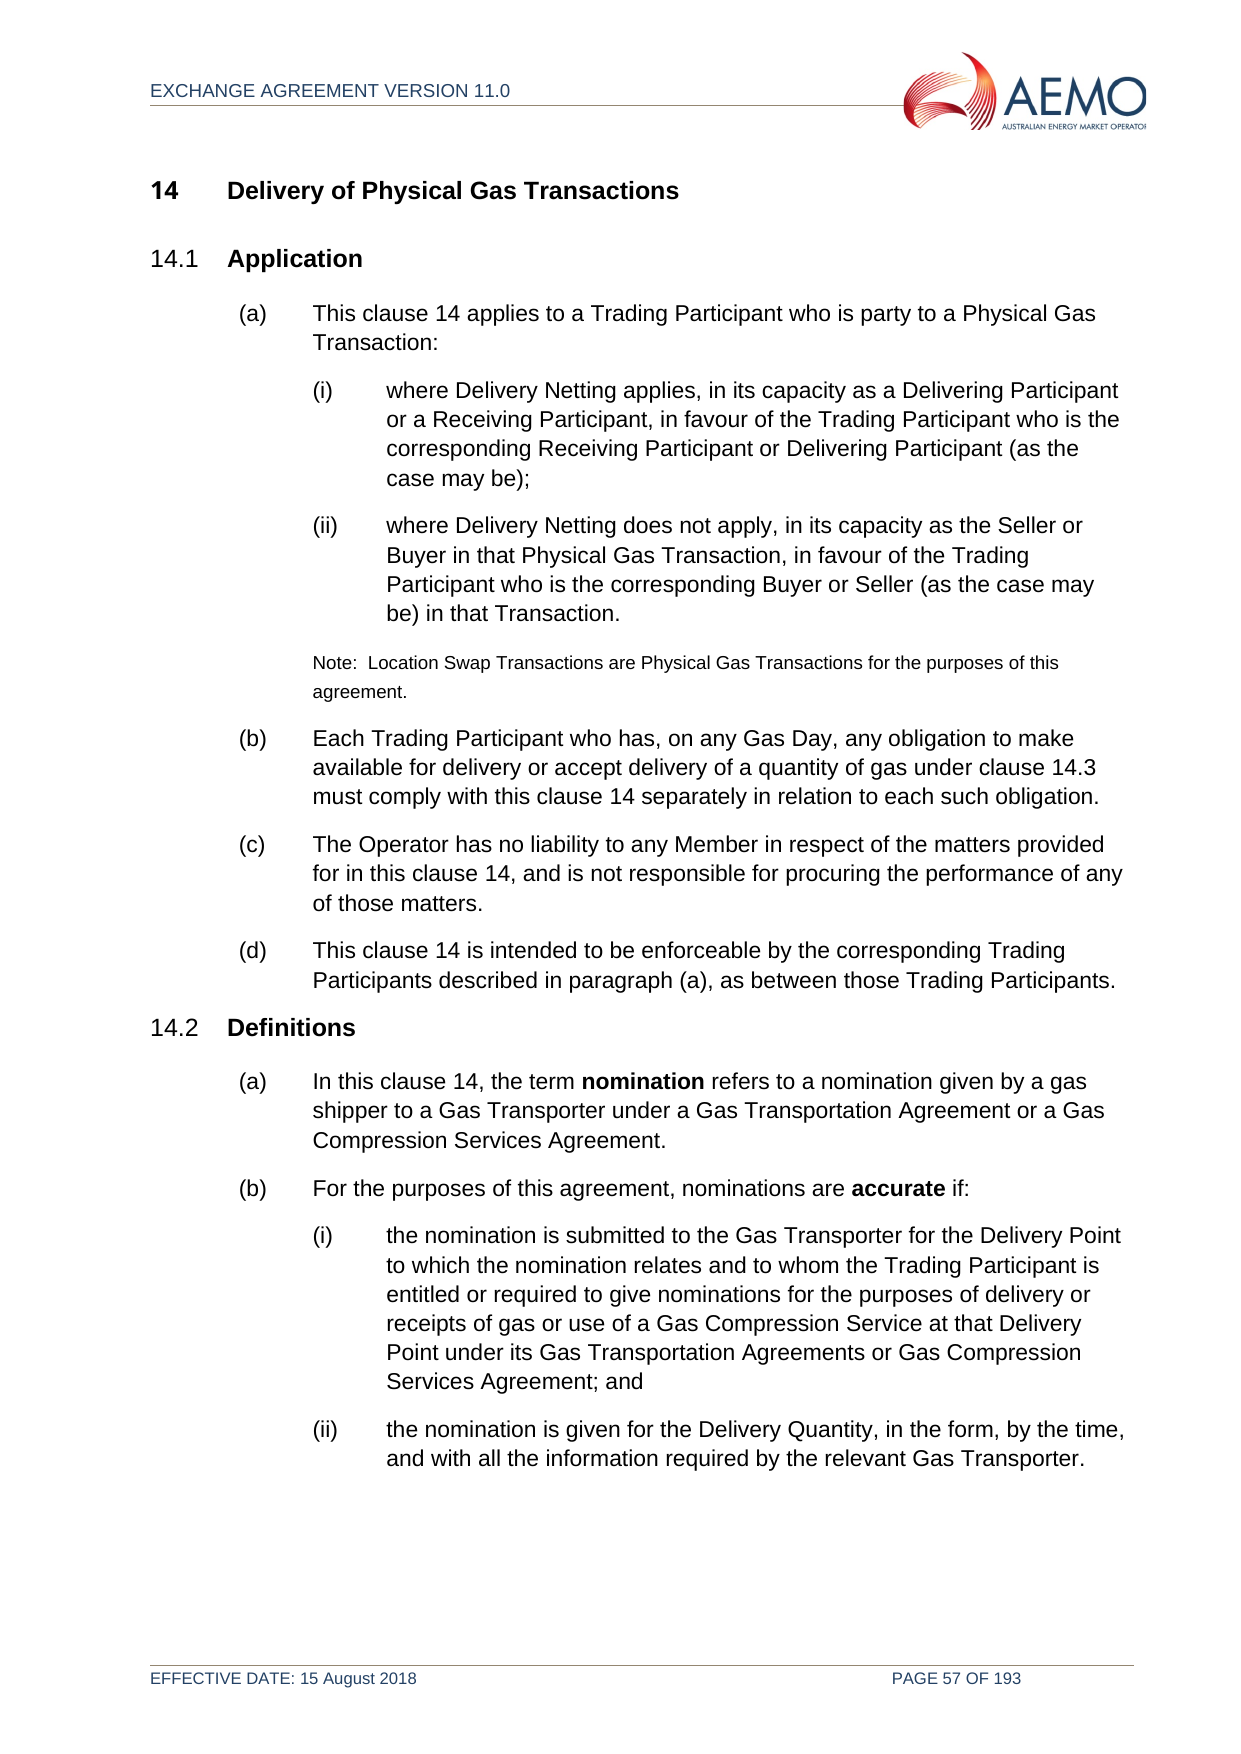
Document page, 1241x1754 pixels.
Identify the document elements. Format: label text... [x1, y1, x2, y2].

subtitle Delivery of Physical Gas Transactions [150, 173, 1134, 207]
subtitle the nomination is given for the Delivery Quantity, in the form, by the time, and with all the information required by the relevant Gas Transporter. [312, 1414, 1134, 1473]
subtitle Application [150, 244, 1134, 273]
text Note: Location Swap Transactions are Physical Gas Transactions for the purposes of this agreement. [312, 646, 1134, 704]
subtitle This clause 14 applies to a Trading Participant who is party to a Physical Gas Transaction: [239, 298, 1134, 356]
subtitle This clause 14 is intended to be enforceable by the corresponding Trading Participants described in paragraph (a), as between those Trading Participants. [239, 936, 1134, 994]
subtitle where Delivery Netting applies, in its capacity as a Delivering Participant or a Receiving Participant, in favour of the Trading Participant who is the corresponding Receiving Participant or Delivering Participant (as the case may be); [312, 375, 1134, 492]
subtitle In this clause 14, the term nomination refers to a nomination given by a gas shipper to a Gas Transporter under a Gas Transportation Agreement or a Gas Compression Services Agreement. [239, 1066, 1134, 1154]
subtitle the nomination is submitted to the Gas Transporter for the Delivery Point to which the nomination relates and to whom the Trading Participant is entitled or required to give nominations for the purposes of delivery or receipts of gas or use of a Gas Compression Service at that Delivery Point under its Gas Transportation Agreements or Gas Compression Services Agreement; and [312, 1221, 1134, 1396]
subtitle Definitions [150, 1013, 1134, 1041]
picture [902, 51, 1146, 130]
subtitle Each Trading Participant who has, on any Gas Day, any obligation to make available for delivery or accept delivery of a quantity of gas under clause 14.3 must comply with this clause 14 separately in relation to each such obligation. [239, 723, 1134, 811]
subtitle For the purposes of this agreement, nominations are accurate if: [239, 1173, 1134, 1202]
subtitle The Operator has no liability to any Member in respect of the matters provided for in this clause 14, and is not responsible for procuring the performance of any of those matters. [239, 829, 1134, 917]
subtitle where Delivery Netting does not apply, in its capacity as the Seller or Buyer in that Physical Gas Transaction, in favour of the Trading Participant who is the corresponding Buyer or Seller (as the case may be) in that Transaction. [312, 511, 1134, 627]
